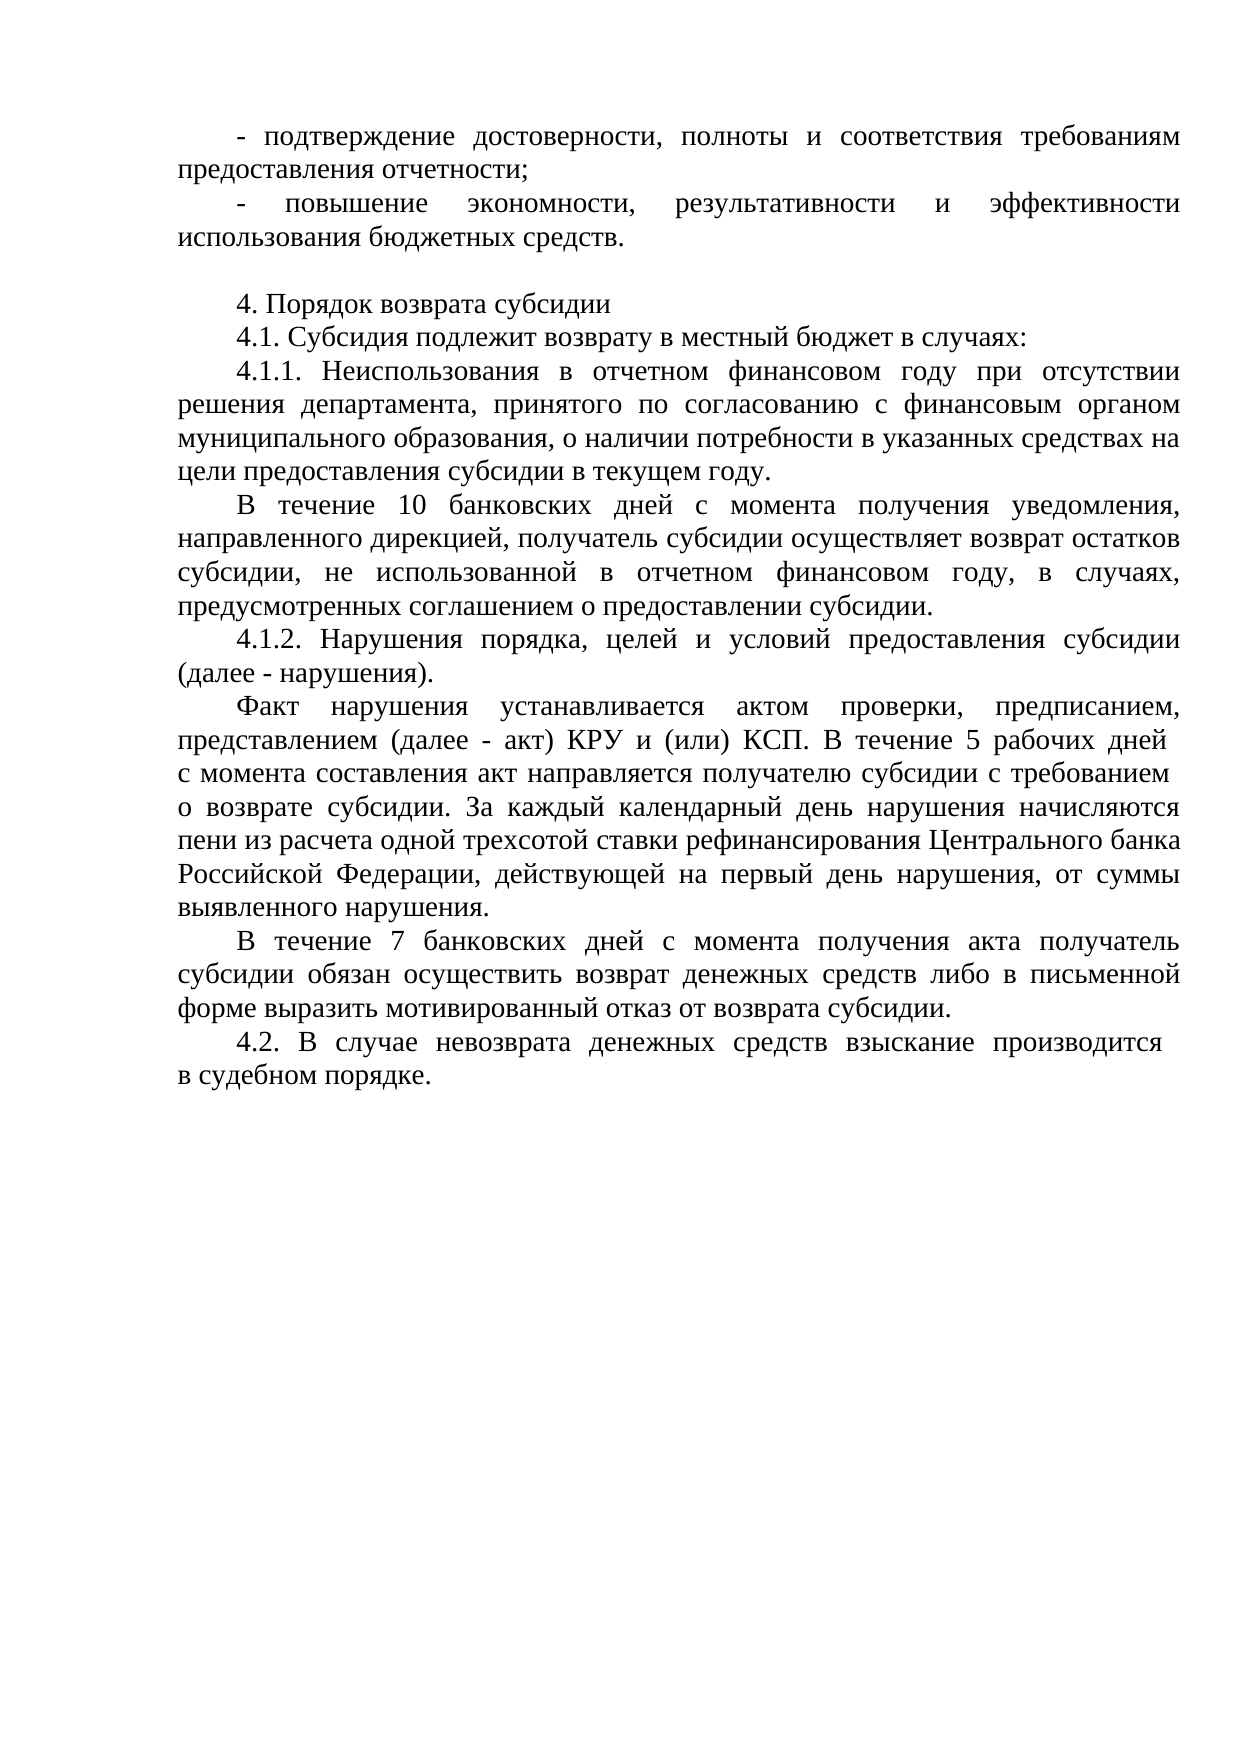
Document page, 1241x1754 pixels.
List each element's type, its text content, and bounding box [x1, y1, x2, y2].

text 4.1.1. Неиспользования в отчетном финансовом году при отсутствии решения департамента, принятого по согласованию с финансовым органом муниципального образования, о наличии потребности в указанных средствах на цели предоставления субсидии в текущем году. [177, 353, 1181, 487]
text Факт нарушения устанавливается актом проверки, предписанием, представлением (далее - акт) КРУ и (или) КСП. В течение 5 рабочих дней с момента составления акт направляется получателю субсидии с требованием о возврате субсидии. За каждый календарный день нарушения начисляются пени из расчета одной трехсотой ставки рефинансирования Центрального банка Российской Федерации, действующей на первый день нарушения, от суммы выявленного нарушения. [177, 688, 1181, 923]
text 4.1. Субсидия подлежит возврату в местный бюджет в случаях: [177, 319, 1181, 353]
text - подтверждение достоверности, полноты и соответствия требованиям предоставления отчетности; [177, 118, 1181, 185]
subtitle 4. Порядок возврата субсидии [177, 286, 1181, 319]
text В течение 10 банковских дней с момента получения уведомления, направленного дирекцией, получатель субсидии осуществляет возврат остатков субсидии, не использованной в отчетном финансовом году, в случаях, предусмотренных соглашением о предоставлении субсидии. [177, 487, 1181, 621]
text - повышение экономности, результативности и эффективности использования бюджетных средств. [177, 185, 1181, 252]
text В течение 7 банковских дней с момента получения акта получатель субсидии обязан осуществить возврат денежных средств либо в письменной форме выразить мотивированный отказ от возврата субсидии. [177, 923, 1181, 1024]
text 4.1.2. Нарушения порядка, целей и условий предоставления субсидии (далее - нарушения). [177, 621, 1181, 688]
text 4.2. В случае невозврата денежных средств взыскание производится в судебном порядке. [177, 1024, 1181, 1091]
